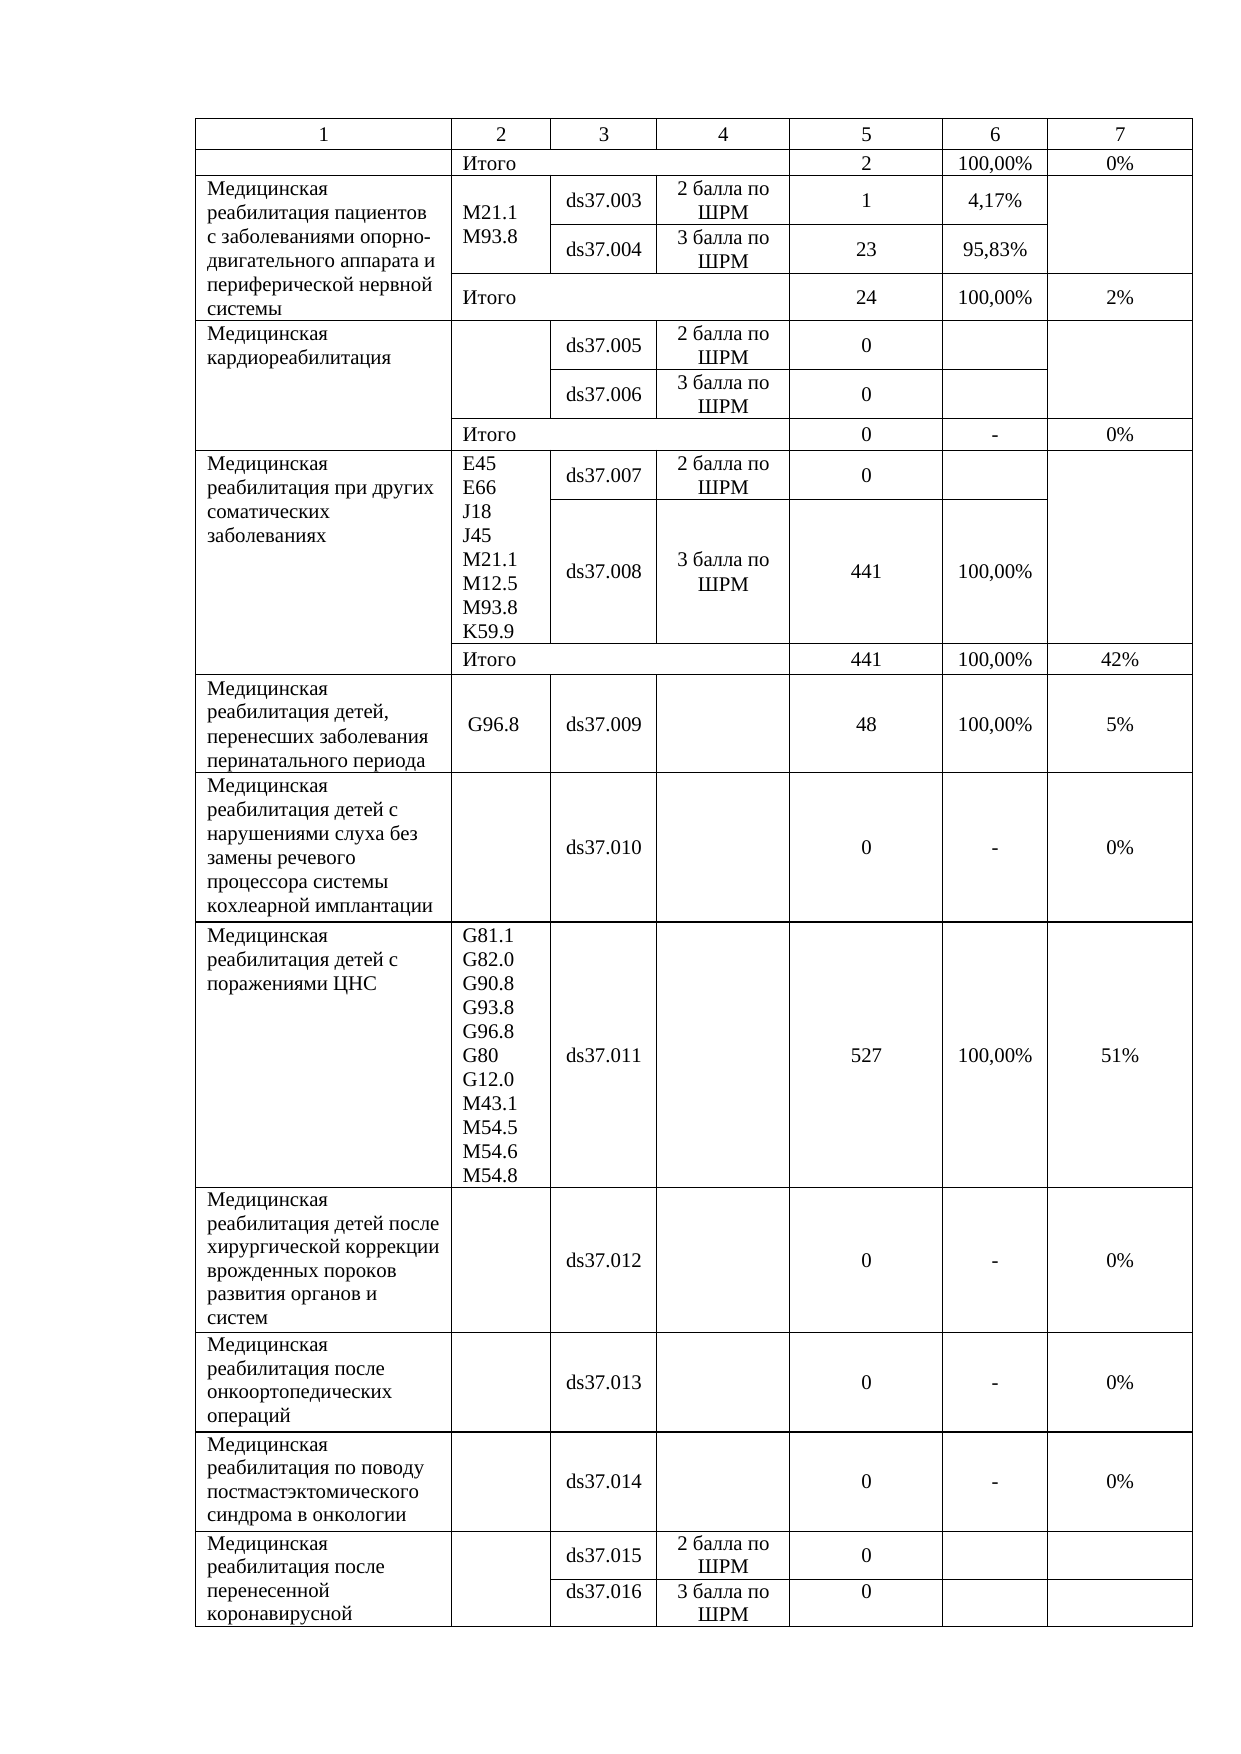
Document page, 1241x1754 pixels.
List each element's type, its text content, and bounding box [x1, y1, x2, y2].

table_cell 0 [790, 419, 942, 449]
table_cell 3 балла по ШРМ [657, 1580, 789, 1626]
table_cell [657, 773, 789, 921]
table_cell [943, 321, 1047, 369]
table_cell 48 [790, 675, 942, 772]
table_cell 0 [790, 370, 942, 418]
table_cell - [943, 1433, 1047, 1531]
table_cell 5% [1048, 675, 1192, 772]
table_cell 527 [790, 923, 942, 1187]
table_cell 0 [790, 773, 942, 921]
table_cell M21.1 M93.8 [452, 176, 550, 273]
table_cell 0% [1048, 1433, 1192, 1531]
table_cell ds37.010 [551, 773, 656, 921]
table_cell [1048, 451, 1192, 643]
table_cell ds37.015 [551, 1532, 656, 1578]
table_header 4 [657, 119, 789, 149]
table_cell E45 E66 J18 J45 M21.1 M12.5 M93.8 K59.9 [452, 451, 550, 643]
table_cell 0 [790, 1433, 942, 1531]
table_cell 100,00% [943, 500, 1047, 643]
table_cell Медицинская реабилитация детей с нарушениями слуха без замены речевого процессора системы кохлеарной имплантации [196, 773, 451, 921]
table_cell ds37.003 [551, 176, 656, 224]
table_cell [943, 1532, 1047, 1578]
table_cell [657, 675, 789, 772]
table_cell 3 балла по ШРМ [657, 370, 789, 418]
table_cell 95,83% [943, 225, 1047, 273]
table_cell Медицинская кардиореабилитация [196, 321, 451, 449]
table_cell 2 балла по ШРМ [657, 321, 789, 369]
table_cell [657, 1333, 789, 1431]
table_cell [943, 1580, 1047, 1626]
table_cell [452, 773, 550, 921]
table_cell 4,17% [943, 176, 1047, 224]
table_cell 51% [1048, 923, 1192, 1187]
table_cell 0 [790, 1532, 942, 1578]
table_cell 0 [790, 1188, 942, 1332]
table_cell [1048, 321, 1192, 418]
table_cell 0 [790, 451, 942, 499]
table_cell 100,00% [943, 675, 1047, 772]
table_cell ds37.013 [551, 1333, 656, 1431]
table_cell 441 [790, 644, 942, 674]
table_cell 441 [790, 500, 942, 643]
table_cell [657, 1433, 789, 1531]
table_cell [452, 1333, 550, 1431]
table_cell [452, 1433, 550, 1531]
table_header 6 [943, 119, 1047, 149]
table_cell Итого [452, 644, 789, 674]
table_cell ds37.004 [551, 225, 656, 273]
table_cell 3 балла по ШРМ [657, 225, 789, 273]
table_cell G96.8 [452, 675, 550, 772]
table_cell Медицинская реабилитация детей после хирургической коррекции врожденных пороков развития органов и систем [196, 1188, 451, 1332]
table_cell [943, 451, 1047, 499]
table_cell 2 балла по ШРМ [657, 1532, 789, 1578]
table_cell 100,00% [943, 644, 1047, 674]
table_cell [657, 923, 789, 1187]
table_cell 2 балла по ШРМ [657, 176, 789, 224]
table_cell 2 балла по ШРМ [657, 451, 789, 499]
table_cell Медицинская реабилитация детей с поражениями ЦНС [196, 923, 451, 1187]
table_cell 0 [790, 1580, 942, 1626]
table_cell - [943, 1188, 1047, 1332]
table_cell [452, 1188, 550, 1332]
table_cell 1 [790, 176, 942, 224]
table_cell [1048, 176, 1192, 273]
table_cell 0% [1048, 419, 1192, 449]
table_cell ds37.005 [551, 321, 656, 369]
table_cell 3 балла по ШРМ [657, 500, 789, 643]
table_header 2 [452, 119, 550, 149]
table_cell Итого [452, 150, 789, 174]
table_cell ds37.009 [551, 675, 656, 772]
table_header 7 [1048, 119, 1192, 149]
table_header 5 [790, 119, 942, 149]
table_cell [452, 1532, 550, 1626]
table_cell Итого [452, 419, 789, 449]
table_cell ds37.008 [551, 500, 656, 643]
table_cell Медицинская реабилитация после онкоортопедических операций [196, 1333, 451, 1431]
table_cell ds37.012 [551, 1188, 656, 1332]
table_cell 2% [1048, 274, 1192, 320]
table_cell 100,00% [943, 274, 1047, 320]
table_cell 0% [1048, 150, 1192, 174]
table_cell ds37.016 [551, 1580, 656, 1626]
table_cell Итого [452, 274, 789, 320]
table_cell [1048, 1580, 1192, 1626]
table_cell 24 [790, 274, 942, 320]
table_cell Медицинская реабилитация после перенесенной коронавирусной инфекции COVID-19 [196, 1532, 451, 1626]
table_cell [657, 1188, 789, 1332]
table_cell ds37.006 [551, 370, 656, 418]
table_cell G81.1 G82.0 G90.8 G93.8 G96.8 G80 G12.0 M43.1 M54.5 M54.6 M54.8 [452, 923, 550, 1187]
table_cell [943, 370, 1047, 418]
table_cell 23 [790, 225, 942, 273]
table_cell [452, 321, 550, 418]
table_cell ds37.011 [551, 923, 656, 1187]
table_cell 2 [790, 150, 942, 174]
table_header 3 [551, 119, 656, 149]
table_header 1 [196, 119, 451, 149]
table_cell Медицинская реабилитация по поводу постмастэктомического синдрома в онкологии [196, 1433, 451, 1531]
table_cell - [943, 419, 1047, 449]
table_cell 100,00% [943, 923, 1047, 1187]
table_cell Медицинская реабилитация при других соматических заболеваниях [196, 451, 451, 674]
table_cell - [943, 1333, 1047, 1431]
table_cell 0% [1048, 773, 1192, 921]
table_cell Медицинская реабилитация пациентов с заболеваниями опорно-двигательного аппарата и периферической нервной системы [196, 176, 451, 320]
table_cell 0 [790, 321, 942, 369]
table_cell 0% [1048, 1333, 1192, 1431]
table_cell [1048, 1532, 1192, 1578]
table_cell ds37.014 [551, 1433, 656, 1531]
table_cell 100,00% [943, 150, 1047, 174]
table_cell 0 [790, 1333, 942, 1431]
table_cell Медицинская реабилитация детей, перенесших заболевания перинатального периода [196, 675, 451, 772]
table_cell 42% [1048, 644, 1192, 674]
table_cell 0% [1048, 1188, 1192, 1332]
table_cell ds37.007 [551, 451, 656, 499]
table_cell - [943, 773, 1047, 921]
